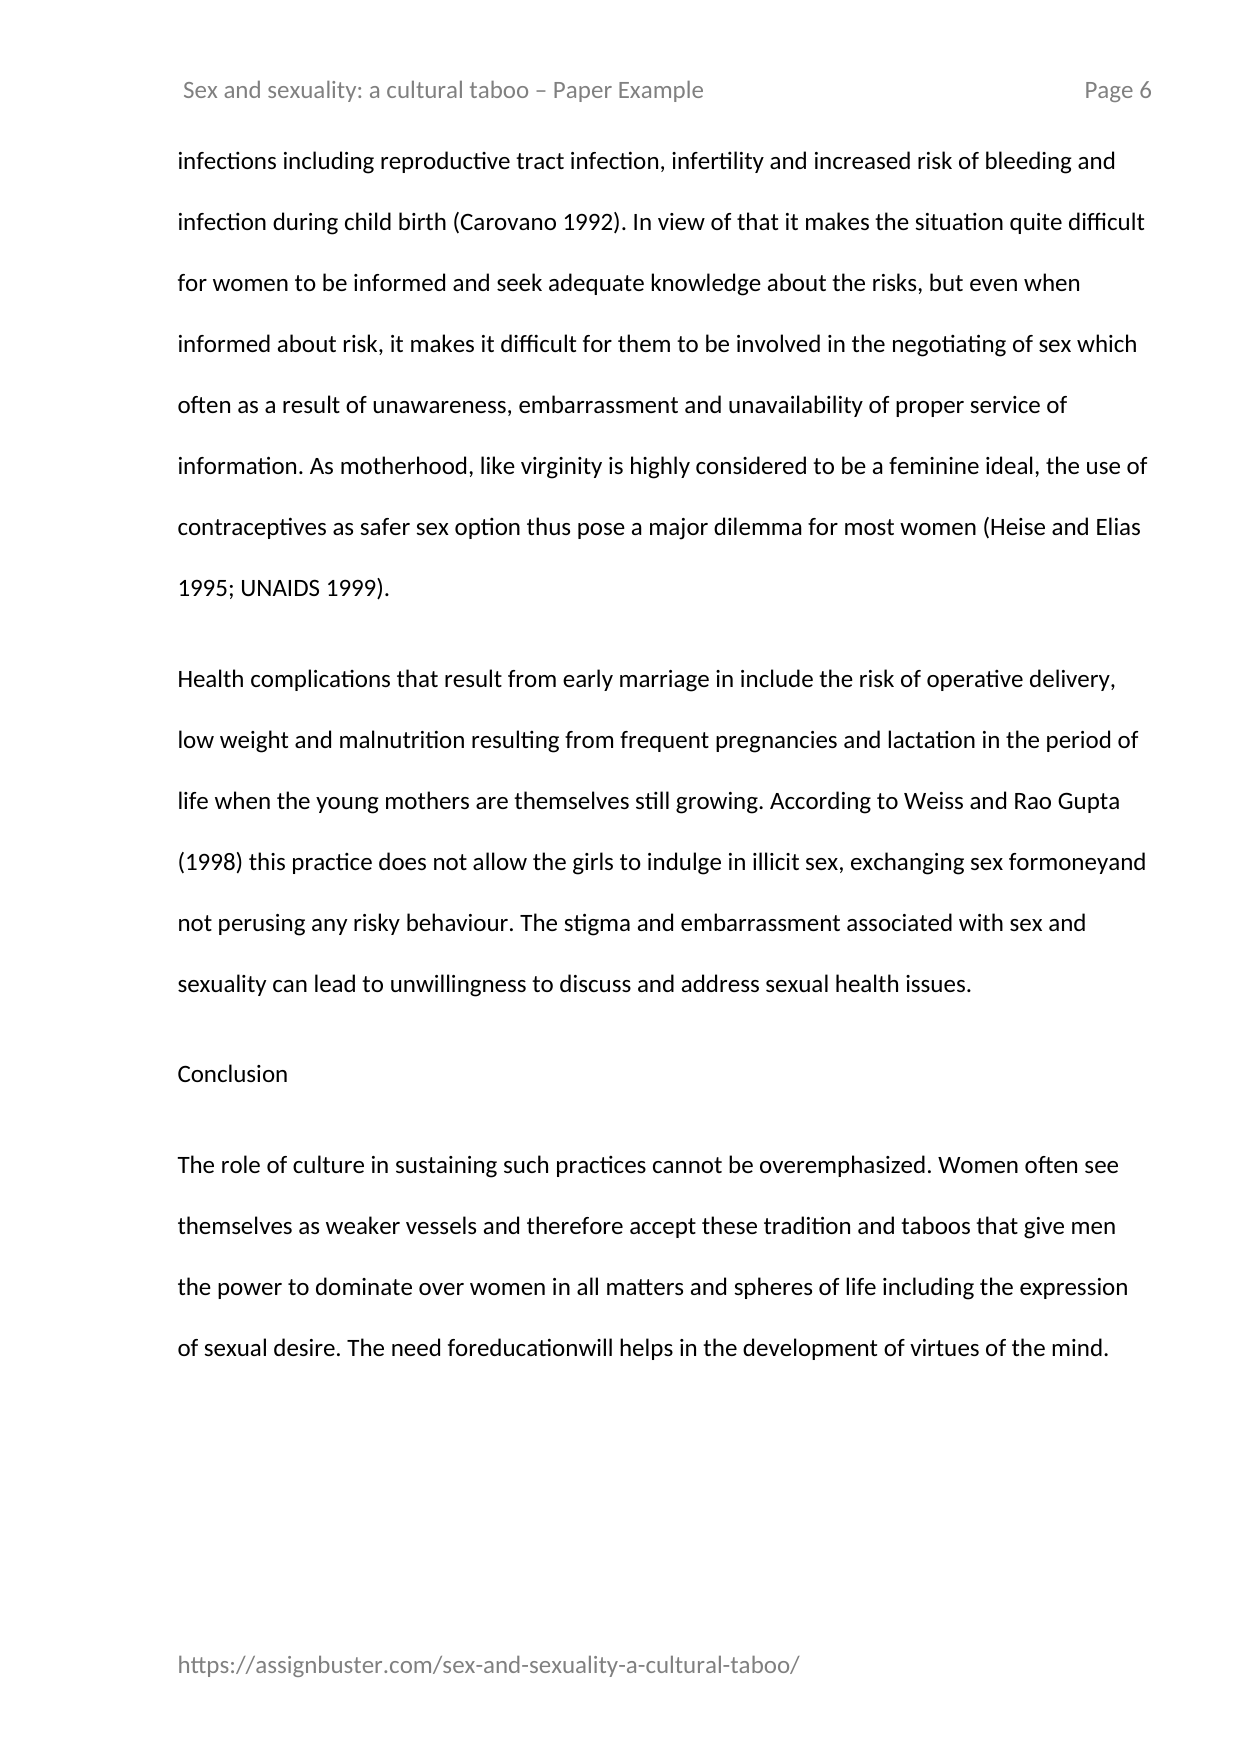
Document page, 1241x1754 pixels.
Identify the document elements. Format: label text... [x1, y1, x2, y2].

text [177, 145, 1152, 603]
text Conclusion [177, 1058, 1152, 1089]
text Health complications that result from early marriage in include the risk of operative delivery, low weight and malnutrition resulting from frequent pregnancies and lactation in the period of life when the young mothers are themselves still growing. According to Weiss and Rao Gupta (1998) this practice does not allow the girls to indulge in illicit sex, exchanging sex formoneyand not perusing any risky behaviour. The stigma and embarrassment associated with sex and sexuality can lead to unwillingness to discuss and address sexual health issues. [177, 663, 1152, 998]
text The role of culture in sustaining such practices cannot be overemphasized. Women often see themselves as weaker vessels and therefore accept these tradition and taboos that give men the power to dominate over women in all matters and spheres of life including the expression of sexual desire. The need foreducationwill helps in the development of virtues of the mind. [177, 1149, 1152, 1363]
